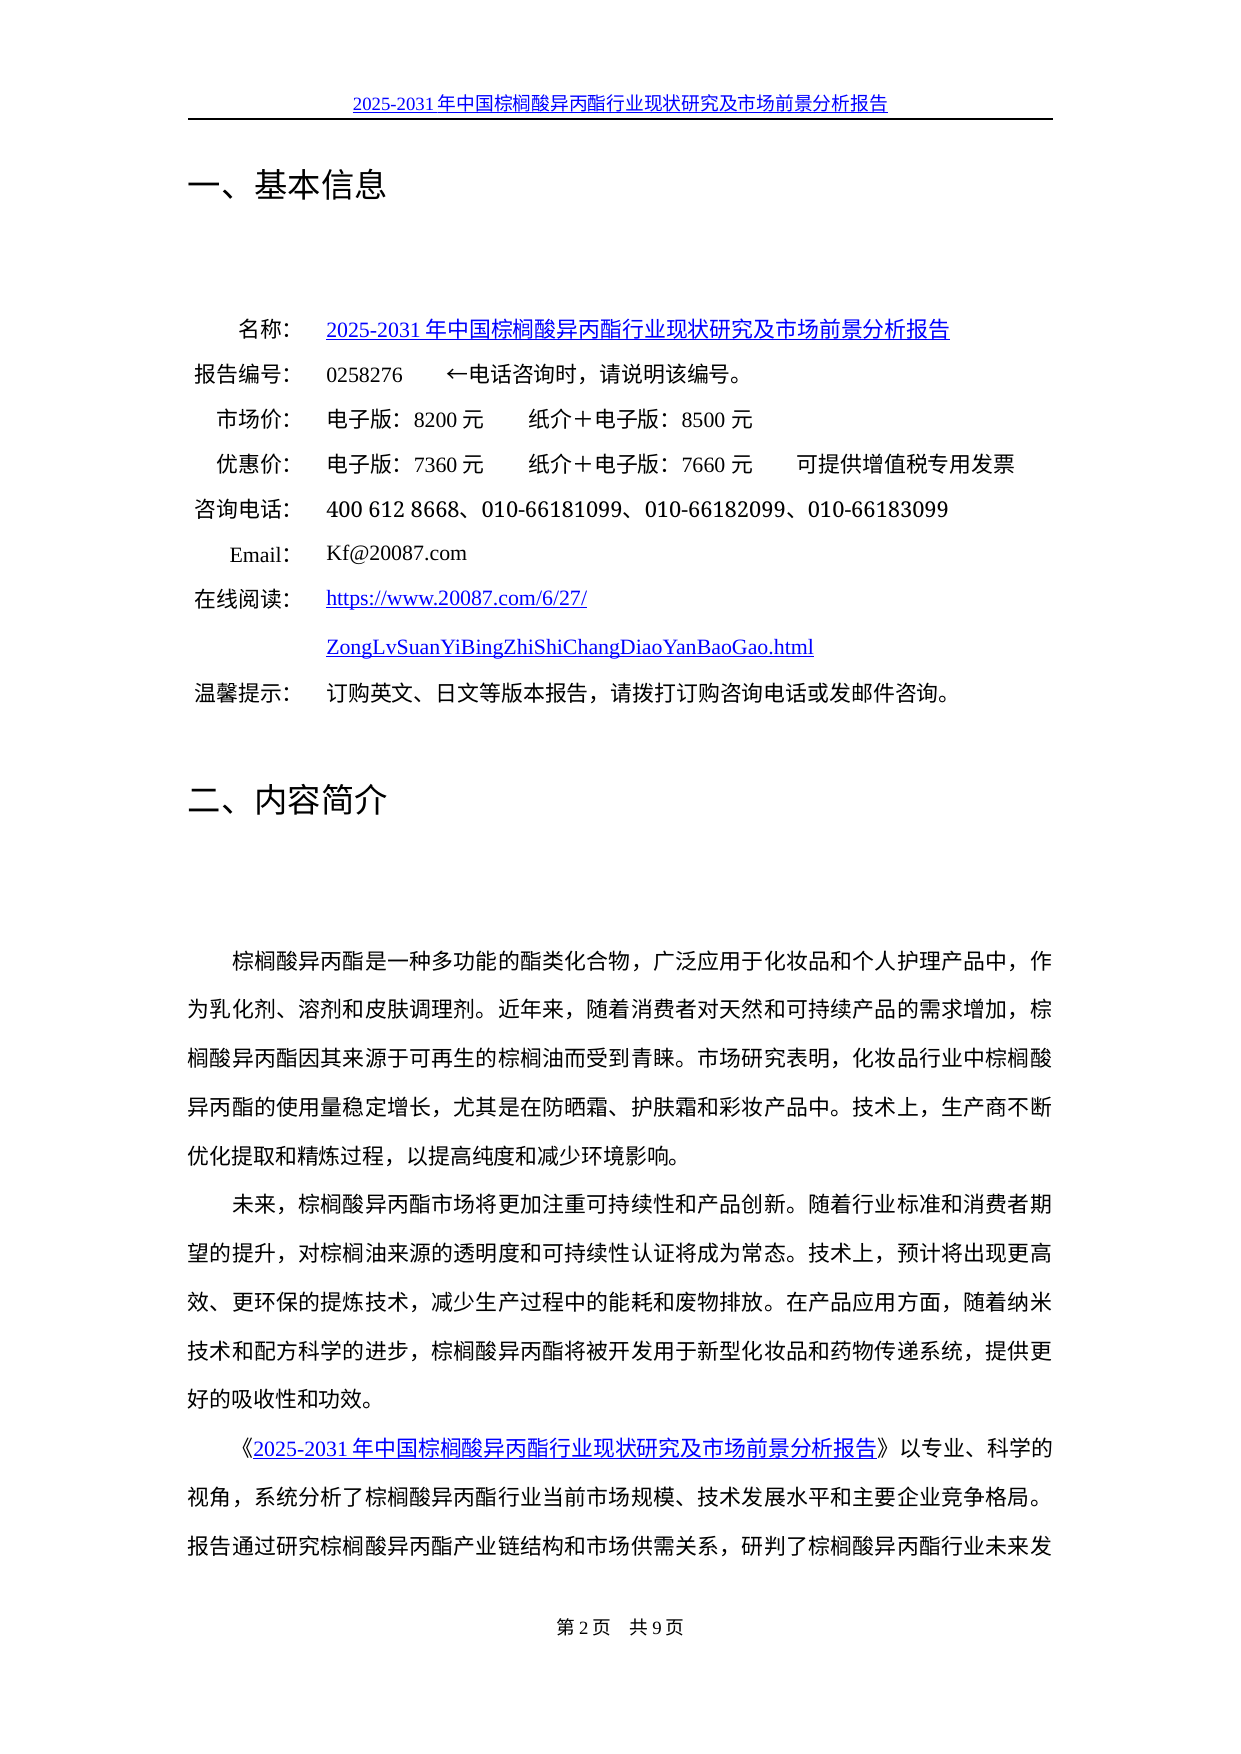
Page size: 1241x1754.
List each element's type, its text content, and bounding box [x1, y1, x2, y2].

table_cell [315, 582, 1073, 675]
table_header 名称： [167, 312, 315, 357]
table_cell 400 612 8668、010-66181099、010-66182099、010-66183099 [315, 492, 1073, 537]
table_cell 订购英文、日文等版本报告，请拨打订购咨询电话或发邮件咨询。 [315, 675, 1073, 720]
table_cell 市场价： [167, 402, 315, 447]
table_cell 电子版：8200 元 纸介＋电子版：8500 元 [315, 402, 1073, 447]
table_cell 在线阅读： [167, 582, 315, 675]
table_cell 电子版：7360 元 纸介＋电子版：7660 元 可提供增值税专用发票 [315, 447, 1073, 492]
table_cell Email： [167, 537, 315, 582]
table_cell 温馨提示： [167, 675, 315, 720]
table_cell Kf@20087.com [315, 537, 1073, 582]
table_cell 0258276 ←电话咨询时，请说明该编号。 [315, 357, 1073, 402]
table_header 2025-2031年中国棕榈酸异丙酯行业现状研究及市场前景分析报告 [315, 312, 1073, 357]
table_cell 优惠价： [167, 447, 315, 492]
title 一、基本信息 [187, 150, 1053, 215]
table_cell 咨询电话： [167, 492, 315, 537]
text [187, 943, 1053, 1561]
table_cell 报告编号： [167, 357, 315, 402]
title 二、内容简介 [187, 766, 1053, 831]
